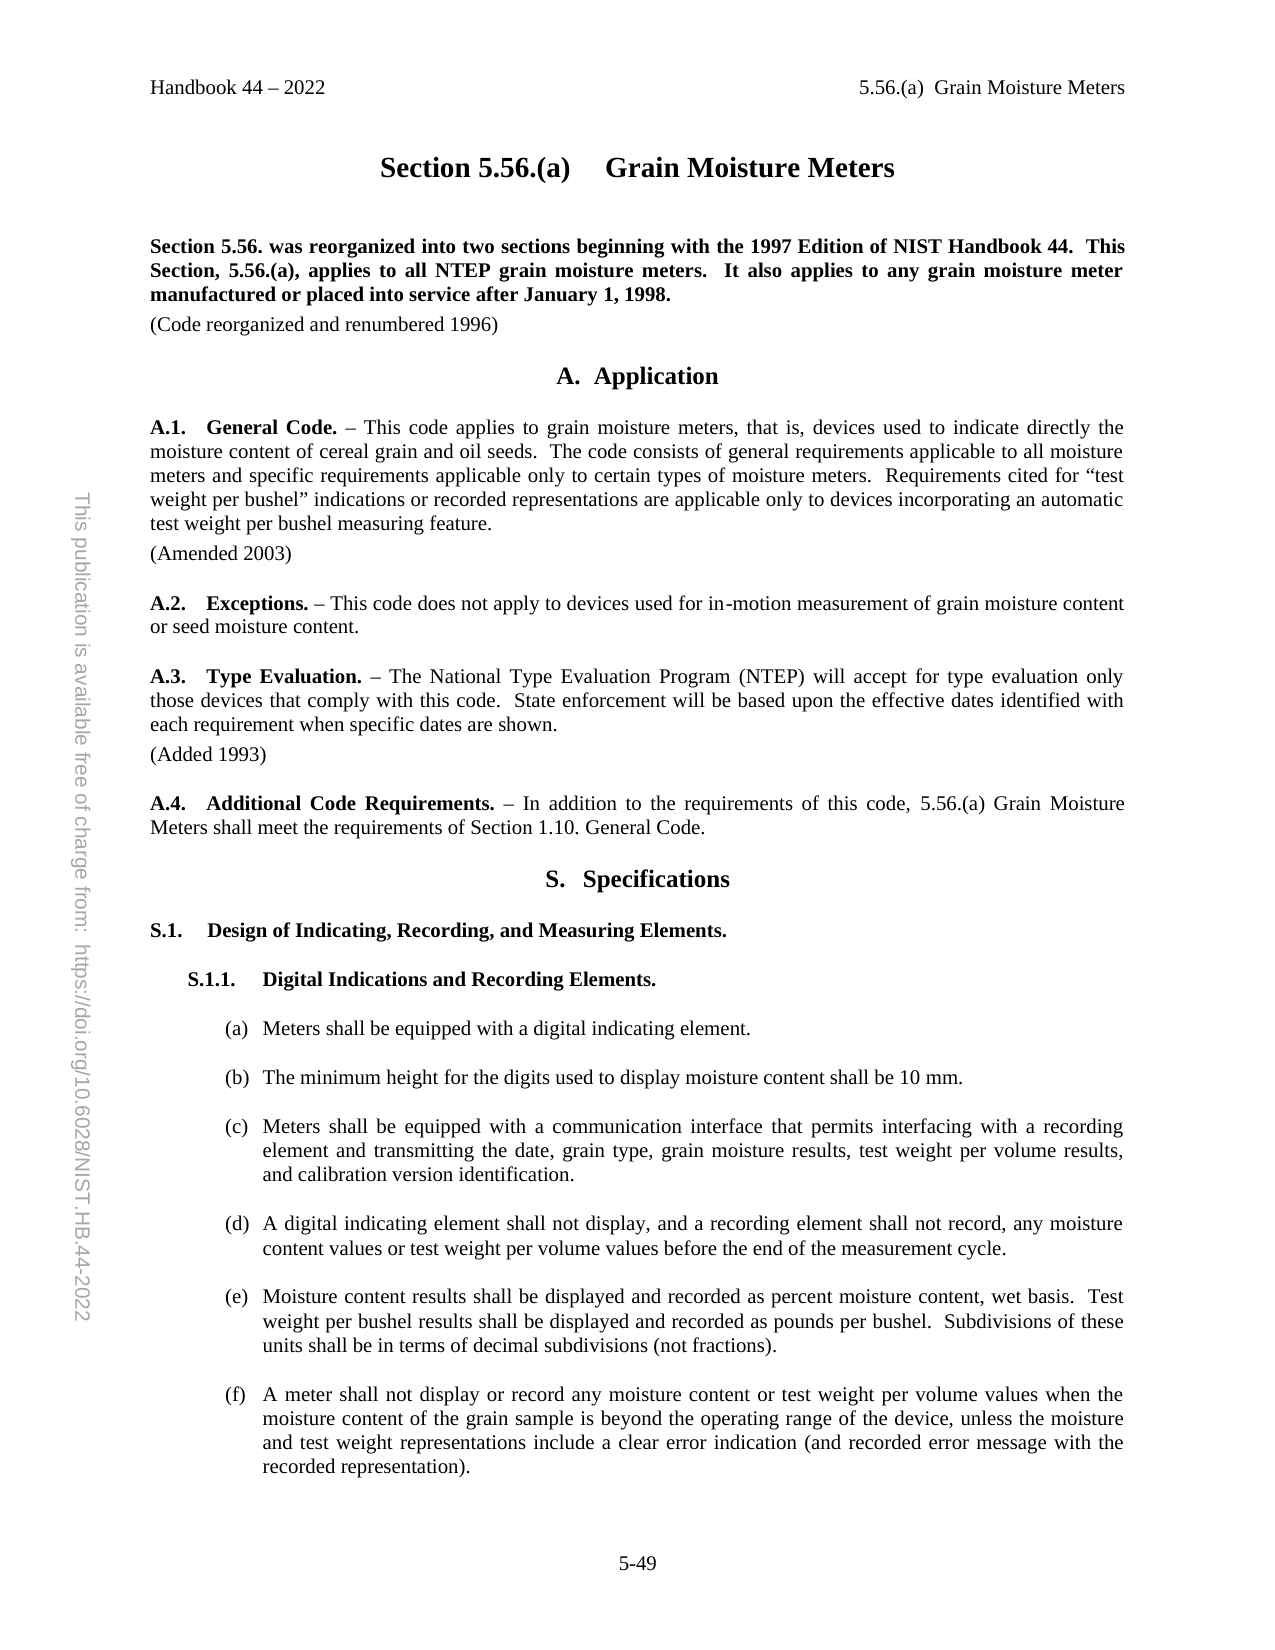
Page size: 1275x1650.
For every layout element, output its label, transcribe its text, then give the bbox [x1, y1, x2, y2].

text Section 5.56. was reorganized into two sections beginning with the 1997 Edition of NIST Handbook 44. This Section, 5.56.(a), applies to all NTEP grain moisture meters. It also applies to any grain moisture meter manufactured or placed into service after January 1, 1998. [150, 233, 1125, 306]
text A.2. Exceptions. – This code does not apply to devices used for in-motion measurement of grain moisture content or seed moisture content. [150, 590, 1125, 638]
list Meters shall be equipped with a digital indicating element. [225, 1016, 1125, 1040]
text A.3. Type Evaluation. – The National Type Evaluation Program (NTEP) will accept for type evaluation only those devices that comply with this code. State enforcement will be based upon the effective dates identified with each requirement when specific dates are shown. [150, 663, 1125, 736]
list Moisture content results shall be displayed and recorded as percent moisture content, wet basis. Test weight per bushel results shall be displayed and recorded as pounds per bushel. Subdivisions of these units shall be in terms of decimal subdivisions (not fractions). [225, 1284, 1125, 1357]
list The minimum height for the digits used to display moisture content shall be 10 mm. [225, 1065, 1125, 1089]
subtitle S.1.1. Digital Indications and Recording Elements. [187, 967, 1125, 991]
list Meters shall be equipped with a communication interface that permits interfacing with a recording element and transmitting the date, grain type, grain moisture results, test weight per volume results, and calibration version identification. [225, 1114, 1125, 1186]
list A meter shall not display or record any moisture content or test weight per volume values when the moisture content of the grain sample is beyond the operating range of the device, unless the moisture and test weight representations include a clear error indication (and recorded error message with the recorded representation). [225, 1382, 1125, 1478]
text (Added 1993) [150, 742, 1125, 766]
text A.4. Additional Code Requirements. – In addition to the requirements of this code, 5.56.(a) Grain Moisture Meters shall meet the requirements of Section 1.10. General Code. [150, 791, 1125, 839]
subtitle S.1. Design of Indicating, Recording, and Measuring Elements. [150, 918, 1125, 942]
subtitle S. Specifications [150, 864, 1125, 893]
subtitle A. Application [150, 361, 1125, 390]
subtitle Section 5.56.(a) Grain Moisture Meters [150, 150, 1125, 183]
list A digital indicating element shall not display, and a recording element shall not record, any moisture content values or test weight per volume values before the end of the measurement cycle. [225, 1211, 1125, 1259]
text (Code reorganized and renumbered 1996) [150, 312, 1125, 336]
text A.1. General Code. – This code applies to grain moisture meters, that is, devices used to indicate directly the moisture content of cereal grain and oil seeds. The code consists of general requirements applicable to all moisture meters and specific requirements applicable only to certain types of moisture meters. Requirements cited for “test weight per bushel” indications or recorded representations are applicable only to devices incorporating an automatic test weight per bushel measuring feature. [150, 415, 1125, 535]
text (Amended 2003) [150, 541, 1125, 565]
